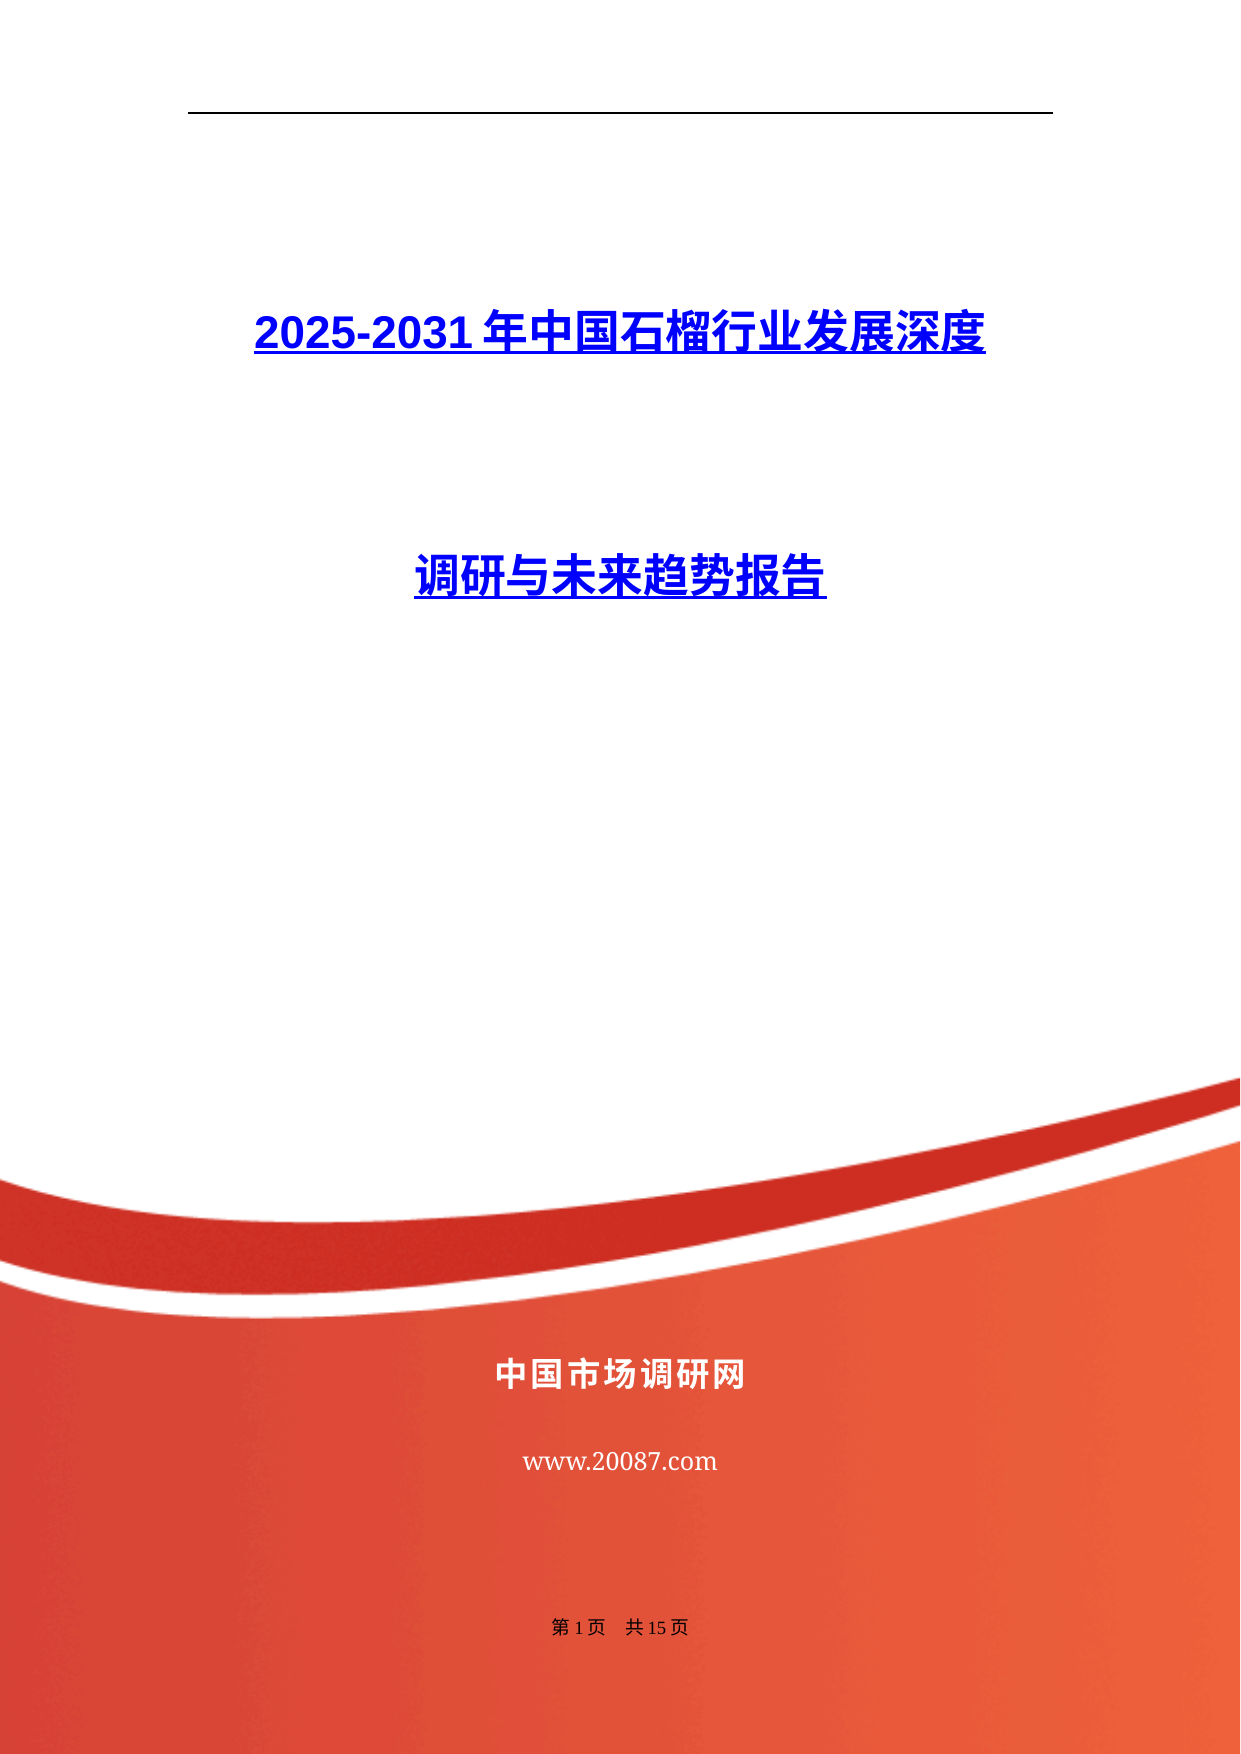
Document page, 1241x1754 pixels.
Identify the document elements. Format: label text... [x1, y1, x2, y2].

subtitle 中国市场调研网 [187, 1339, 1053, 1404]
table_header 2025-2031年中国石榴行业发展深度调研与未来趋势报告 [188, 207, 1053, 773]
text www.20087.com [187, 1428, 1053, 1493]
picture [0, 1006, 1241, 1754]
